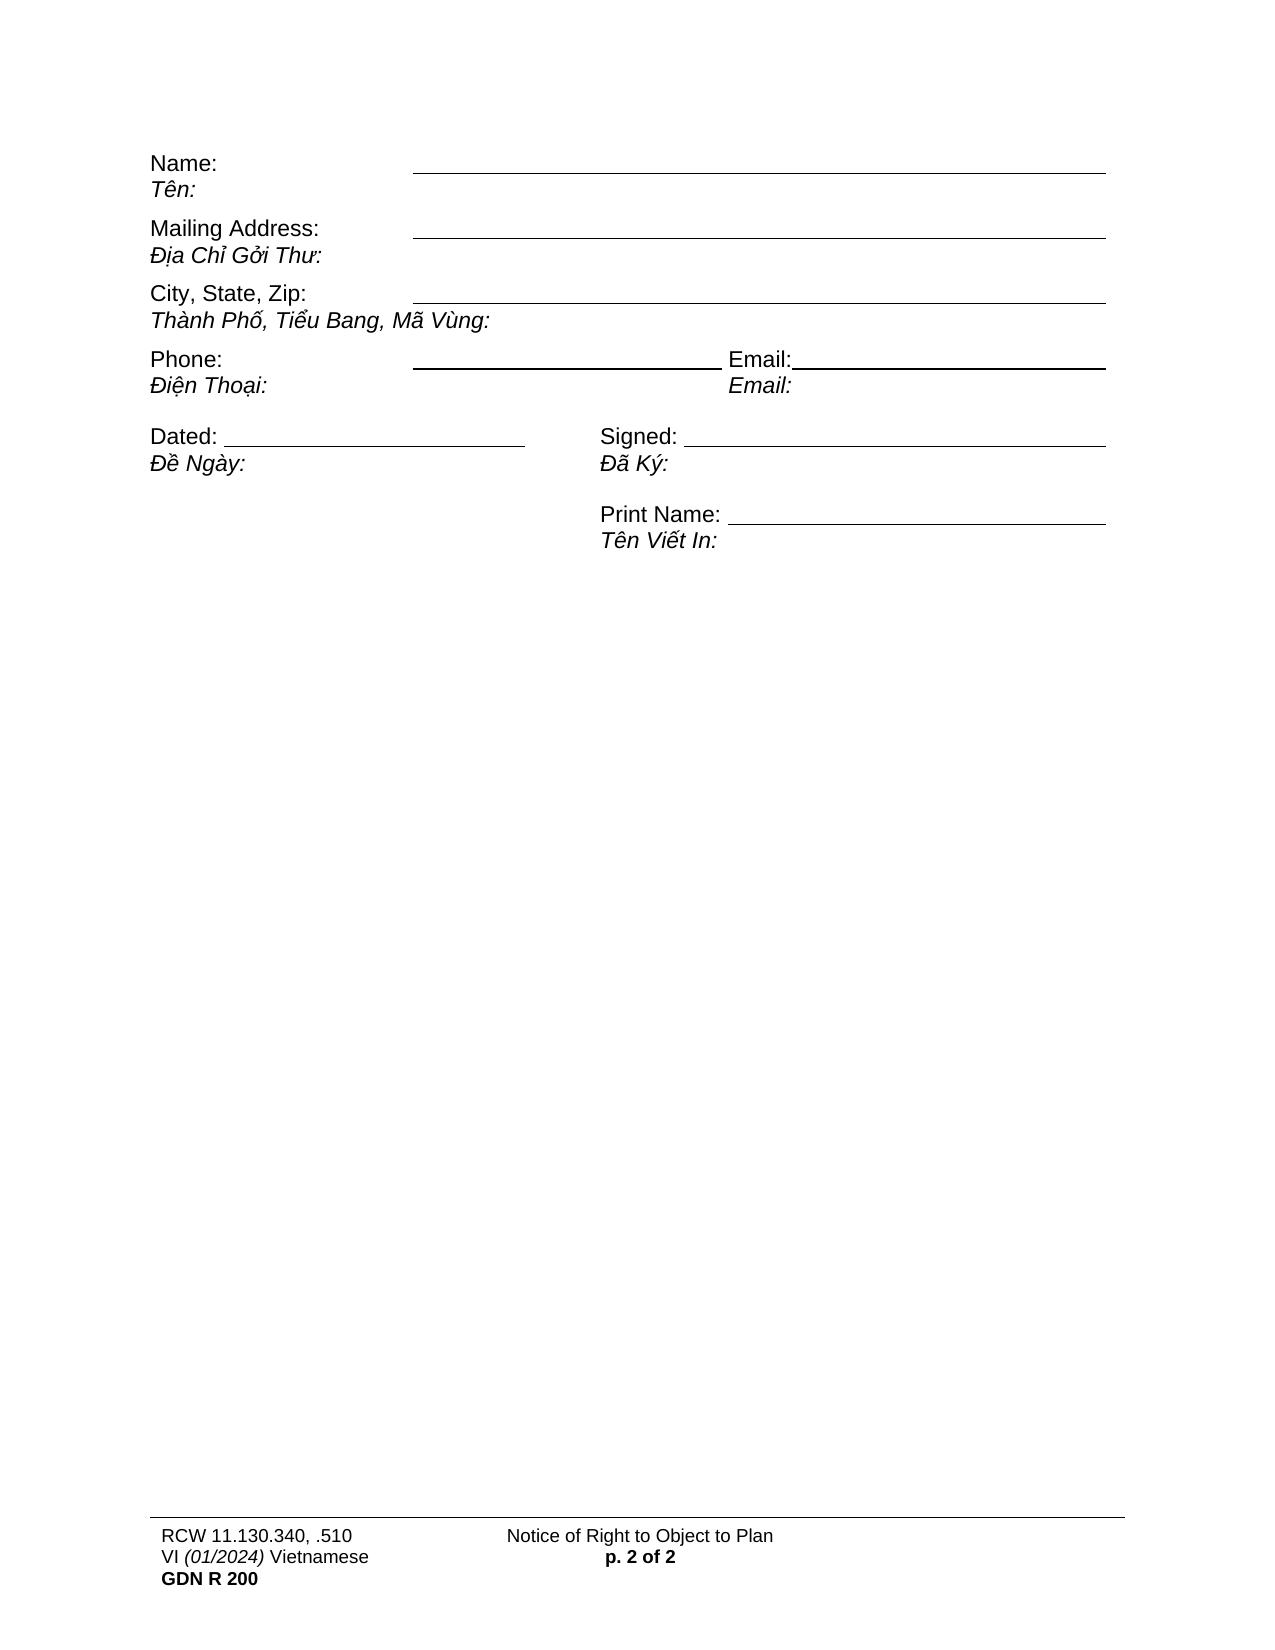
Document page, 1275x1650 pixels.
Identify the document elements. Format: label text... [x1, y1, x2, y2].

text City, State, Zip: [150, 280, 1125, 307]
text Dated: Signed: [150, 423, 1125, 450]
text Đề Ngày: Đã Ký: [150, 450, 1125, 476]
text Print Name: [150, 501, 1125, 527]
text Mailing Address: [150, 215, 1125, 242]
text Thành Phố, Tiểu Bang, Mã Vùng: [150, 307, 1125, 333]
text Tên: [150, 176, 1125, 203]
text Phone: Email: [150, 346, 1125, 372]
text Địa Chỉ Gởi Thư: [150, 242, 1125, 268]
text Tên Viết In: [150, 527, 1125, 554]
text Name: [150, 150, 1125, 176]
text Điện Thoại: Email: [150, 372, 1125, 398]
